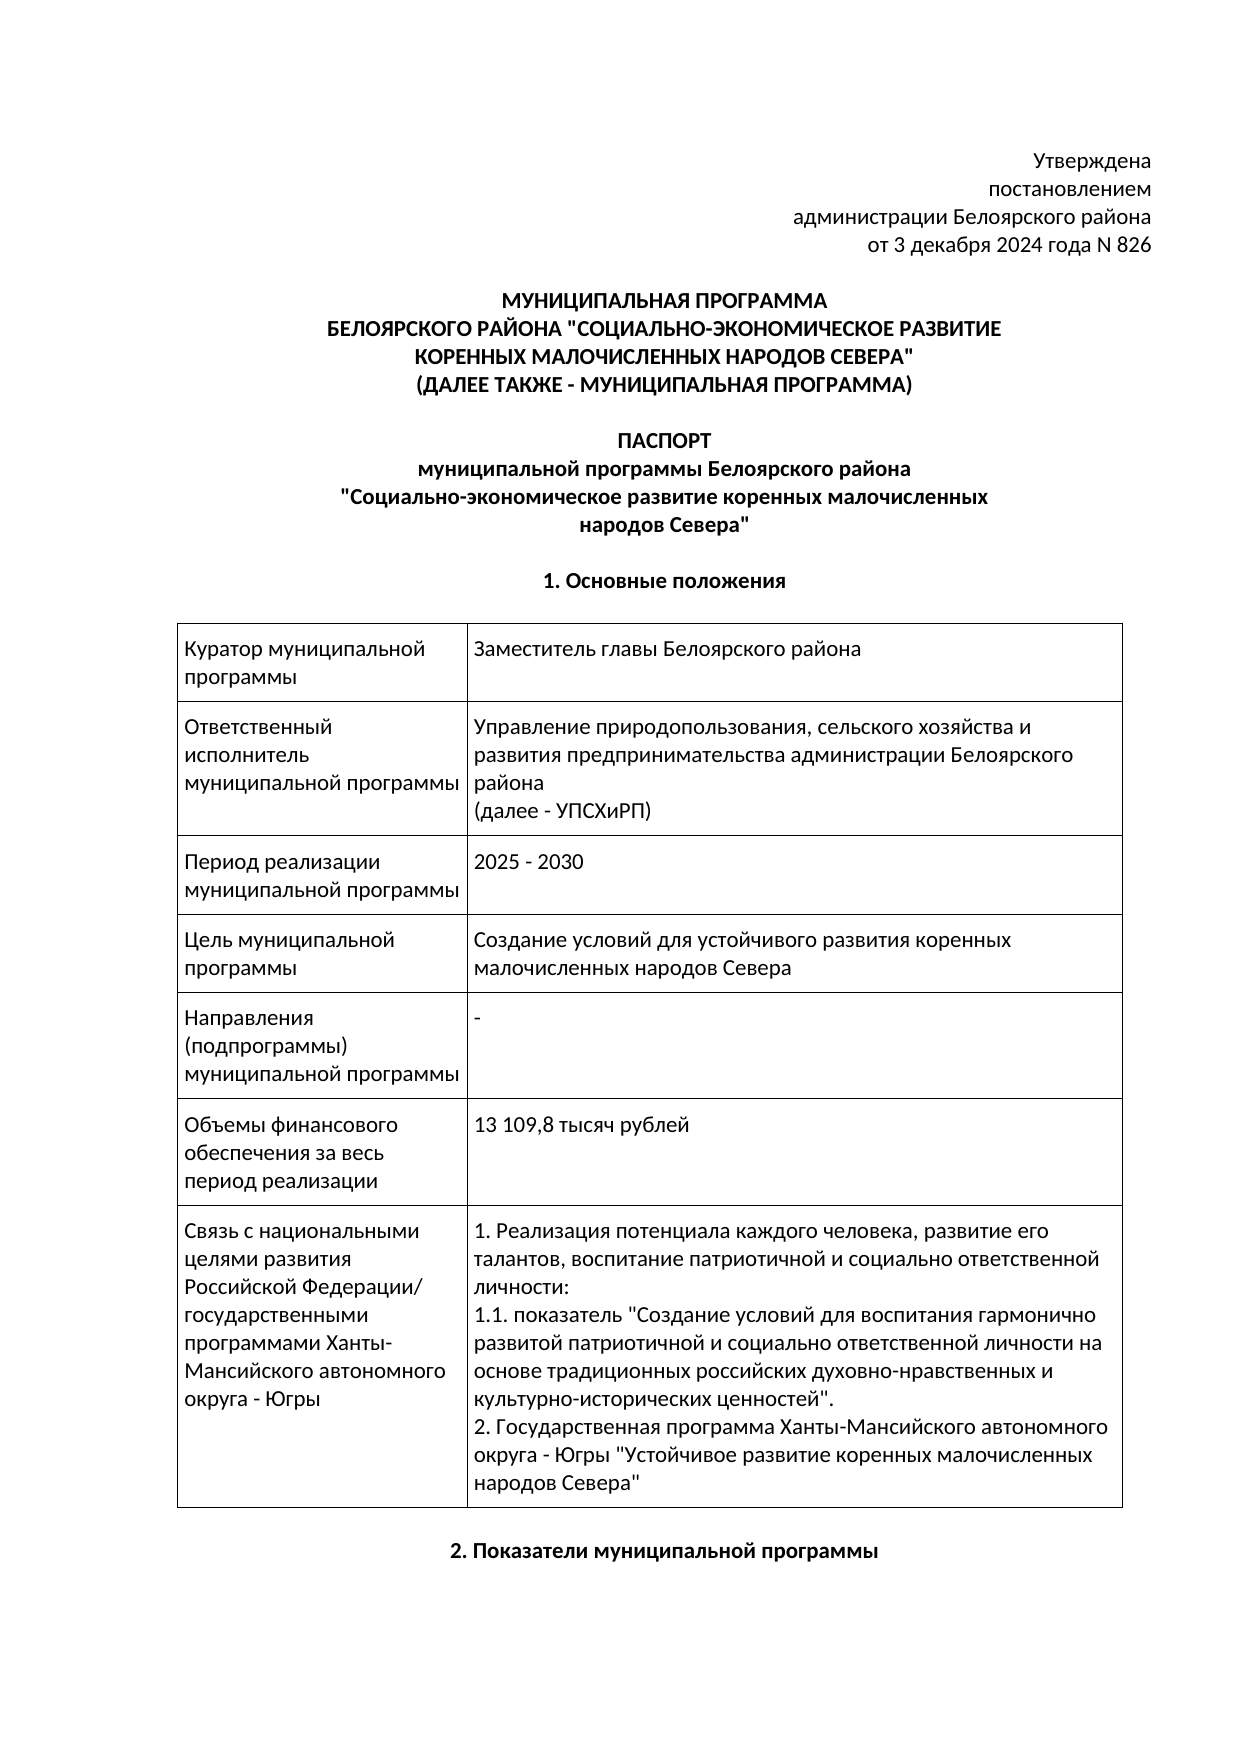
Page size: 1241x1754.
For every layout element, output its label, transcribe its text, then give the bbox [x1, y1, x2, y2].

title ПАСПОРТ [177, 426, 1152, 454]
table_cell 1. Реализация потенциала каждого человека, развитие его талантов, воспитание патриотичной и социально ответственной личности: 1.1. показатель "Создание условий для воспитания гармонично развитой патриотичной и социально ответственной личности на основе традиционных российских духовно-нравственных и культурно-исторических ценностей". 2. Государственная программа Ханты-Мансийского автономного округа - Югры "Устойчивое развитие коренных малочисленных народов Севера" [468, 1206, 1122, 1507]
text администрации Белоярского района [177, 202, 1152, 230]
title "Социально-экономическое развитие коренных малочисленных [177, 482, 1152, 510]
title 1. Основные положения [177, 566, 1152, 594]
table_cell 13 109,8 тысяч рублей [468, 1099, 1122, 1204]
title муниципальной программы Белоярского района [177, 454, 1152, 482]
table_cell Цель муниципальной программы [178, 915, 467, 992]
title БЕЛОЯРСКОГО РАЙОНА "СОЦИАЛЬНО-ЭКОНОМИЧЕСКОЕ РАЗВИТИЕ [177, 314, 1152, 342]
table_cell - [468, 993, 1122, 1098]
title МУНИЦИПАЛЬНАЯ ПРОГРАММА [177, 286, 1152, 314]
table_cell Направления (подпрограммы) муниципальной программы [178, 993, 467, 1098]
table_cell Период реализации муниципальной программы [178, 836, 467, 913]
title (ДАЛЕЕ ТАКЖЕ - МУНИЦИПАЛЬНАЯ ПРОГРАММА) [177, 370, 1152, 398]
text Утверждена [177, 146, 1152, 174]
title КОРЕННЫХ МАЛОЧИСЛЕННЫХ НАРОДОВ СЕВЕРА" [177, 342, 1152, 370]
title народов Севера" [177, 510, 1152, 538]
table_header Куратор муниципальной программы [178, 624, 467, 701]
table_cell Связь с национальными целями развития Российской Федерации/ государственными программами Ханты-Мансийского автономного округа - Югры [178, 1206, 467, 1507]
table_cell Объемы финансового обеспечения за весь период реализации [178, 1099, 467, 1204]
table_cell Создание условий для устойчивого развития коренных малочисленных народов Севера [468, 915, 1122, 992]
text от 3 декабря 2024 года N 826 [177, 230, 1152, 258]
text постановлением [177, 174, 1152, 202]
table_cell 2025 - 2030 [468, 836, 1122, 913]
table_cell Управление природопользования, сельского хозяйства и развития предпринимательства администрации Белоярского района (далее - УПСХиРП) [468, 702, 1122, 835]
title 2. Показатели муниципальной программы [177, 1536, 1152, 1564]
table_header Заместитель главы Белоярского района [468, 624, 1122, 701]
table_cell Ответственный исполнитель муниципальной программы [178, 702, 467, 835]
